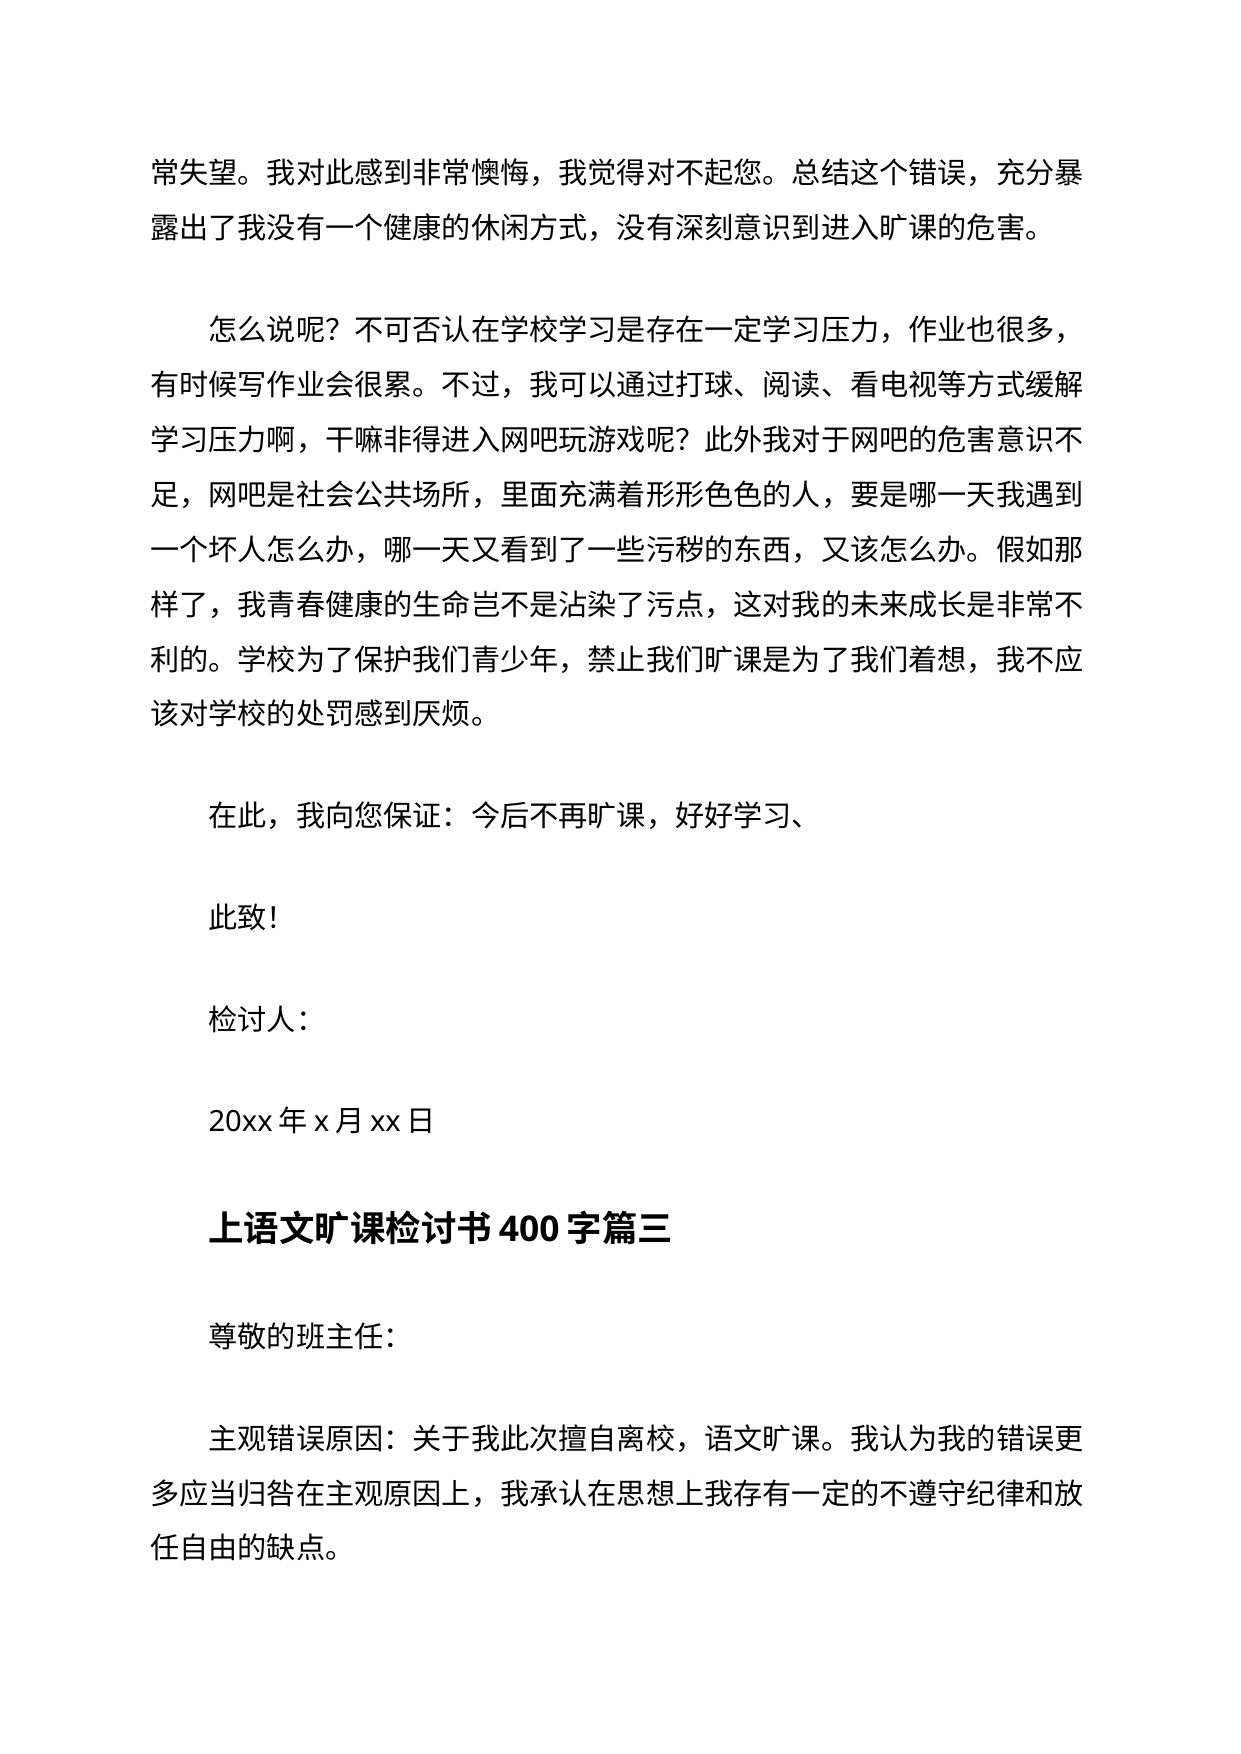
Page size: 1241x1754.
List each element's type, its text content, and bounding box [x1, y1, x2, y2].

text 此致！ [150, 894, 1090, 937]
text 检讨人： [150, 996, 1090, 1038]
text 上语文旷课检讨书400字篇三 [150, 1200, 1090, 1251]
text 主观错误原因：关于我此次擅自离校，语文旷课。我认为我的错误更多应当归咎在主观原因上，我承认在思想上我存有一定的不遵守纪律和放任自由的缺点。 [150, 1415, 1090, 1567]
text 尊敬的班主任： [150, 1313, 1090, 1356]
text 在此，我向您保证：今后不再旷课，好好学习、 [150, 793, 1090, 835]
text 20xx年x月xx日 [150, 1098, 1090, 1140]
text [150, 150, 1090, 247]
text 怎么说呢？不可否认在学校学习是存在一定学习压力，作业也很多，有时候写作业会很累。不过，我可以通过打球、阅读、看电视等方式缓解学习压力啊，干嘛非得进入网吧玩游戏呢？此外我对于网吧的危害意识不足，网吧是社会公共场所，里面充满着形形色色的人，要是哪一天我遇到一个坏人怎么办，哪一天又看到了一些污秽的东西，又该怎么办。假如那样了，我青春健康的生命岂不是沾染了污点，这对我的未来成长是非常不利的。学校为了保护我们青少年，禁止我们旷课是为了我们着想，我不应该对学校的处罚感到厌烦。 [150, 307, 1090, 733]
